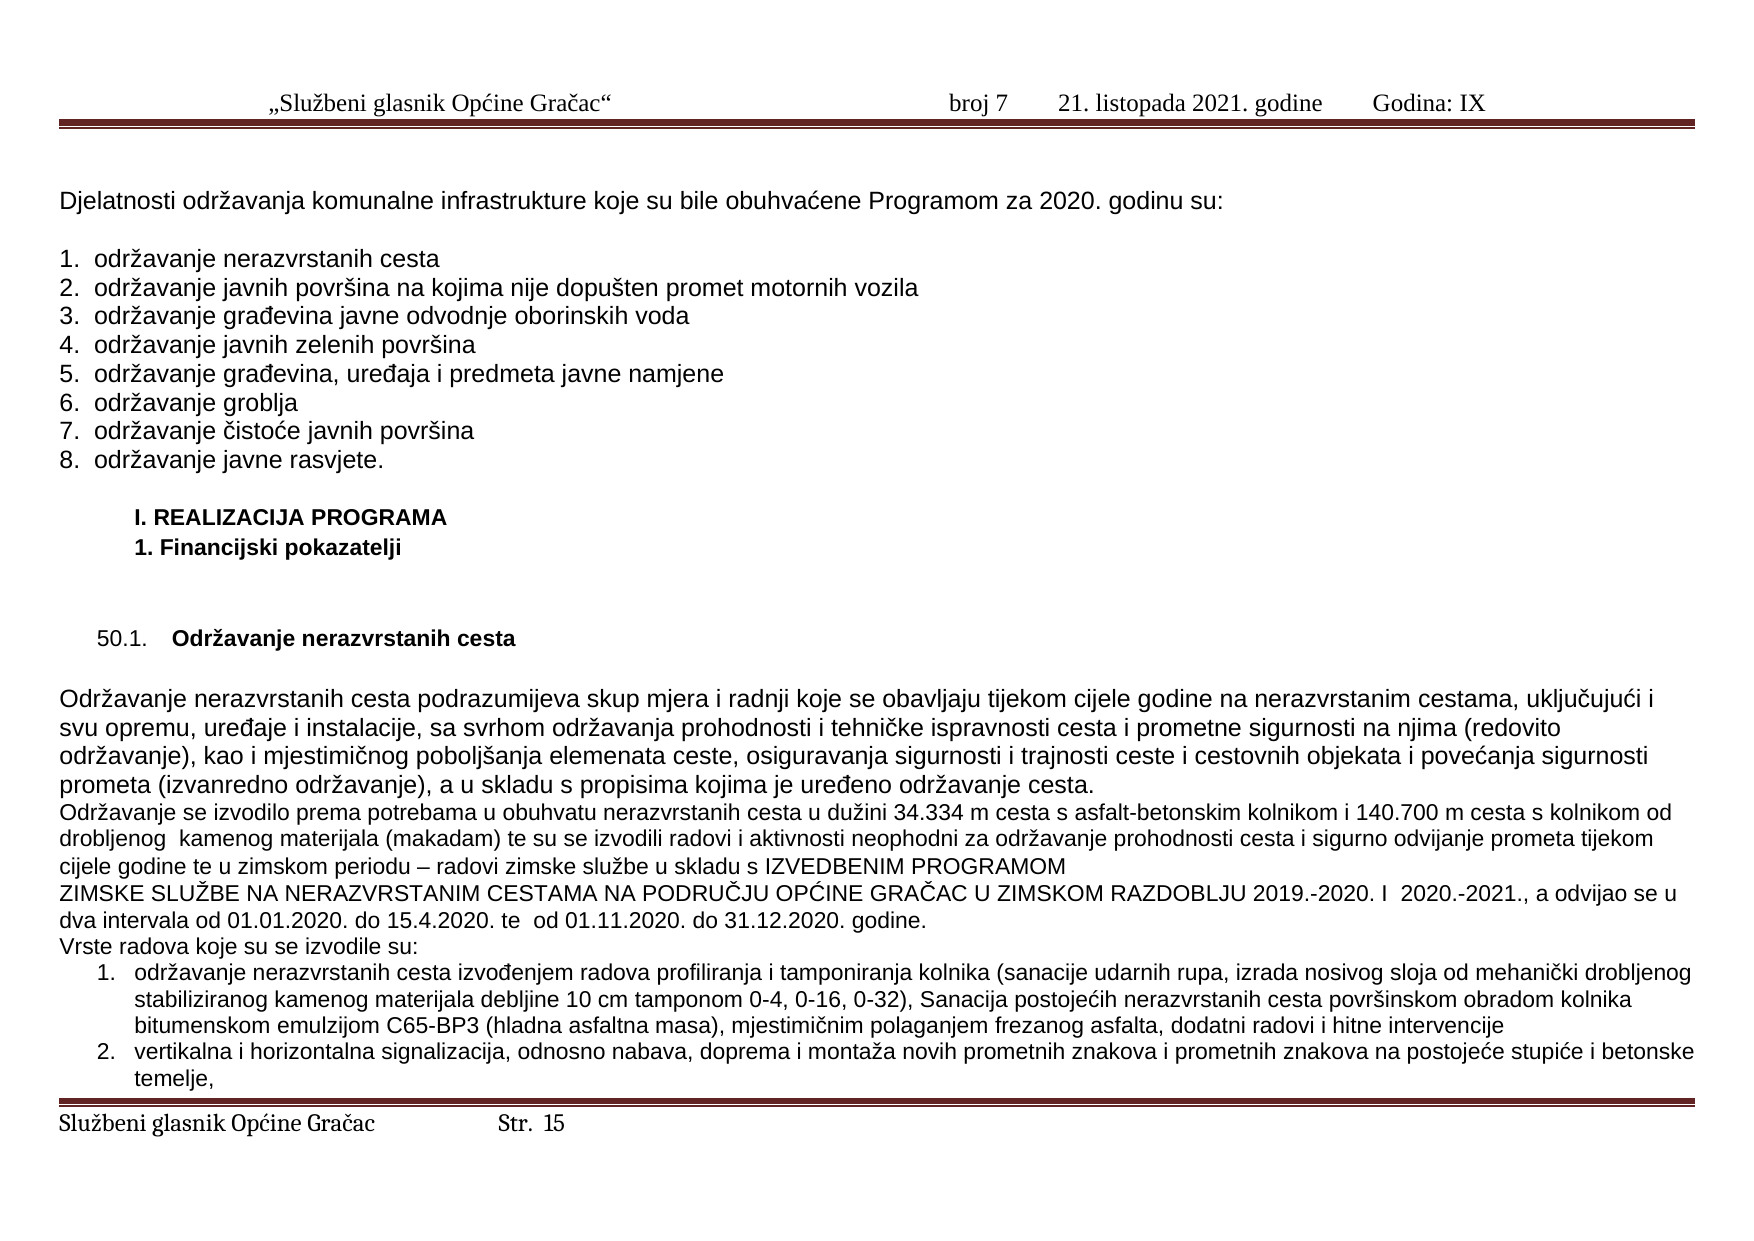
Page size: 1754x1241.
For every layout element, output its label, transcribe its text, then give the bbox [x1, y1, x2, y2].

text Djelatnosti održavanja komunalne infrastrukture koje su bile obuhvaćene Programom za 2020. godinu su: [59, 186, 1695, 215]
text Održavanje se izvodilo prema potrebama u obuhvatu nerazvrstanih cesta u dužini 34.334 m cesta s asfalt-betonskim kolnikom i 140.700 m cesta s kolnikom od drobljenog kamenog materijala (makadam) te su se izvodili radovi i aktivnosti neophodni za održavanje prohodnosti cesta i sigurno odvijanje prometa tijekom cijele godine te u zimskom periodu – radovi zimske službe u skladu s IZVEDBENIM PROGRAMOM [59, 799, 1695, 880]
text 3. održavanje građevina javne odvodnje oborinskih voda [59, 301, 1695, 330]
text 2. održavanje javnih površina na kojima nije dopušten promet motornih vozila [59, 272, 1695, 301]
text ZIMSKE SLUŽBE NA NERAZVRSTANIM CESTAMA NA PODRUČJU OPĆINE GRAČAC U ZIMSKOM RAZDOBLJU 2019.-2020. I 2020.-2021., a odvijao se u dva intervala od 01.01.2020. do 15.4.2020. te od 01.11.2020. do 31.12.2020. godine. [59, 880, 1695, 933]
text 6. održavanje groblja [59, 387, 1695, 416]
text 7. održavanje čistoće javnih površina [59, 416, 1695, 445]
list Održavanje nerazvrstanih cesta [97, 625, 1695, 651]
text Održavanje nerazvrstanih cesta podrazumijeva skup mjera i radnji koje se obavljaju tijekom cijele godine na nerazvrstanim cestama, uključujući i svu opremu, uređaje i instalacije, sa svrhom održavanja prohodnosti i tehničke ispravnosti cesta i prometne sigurnosti na njima (redovito održavanje), kao i mjestimičnog poboljšanja elemenata ceste, osiguravanja sigurnosti i trajnosti ceste i cestovnih objekata i povećanja sigurnosti prometa (izvanredno održavanje), a u skladu s propisima kojima je uređeno održavanje cesta. [59, 684, 1695, 799]
text Vrste radova koje su se izvodile su: [59, 933, 1695, 959]
text 1. Financijski pokazatelji [134, 534, 1695, 561]
list vertikalna i horizontalna signalizacija, odnosno nabava, doprema i montaža novih prometnih znakova i prometnih znakova na postojeće stupiće i betonske temelje, [97, 1038, 1695, 1091]
text 5. održavanje građevina, uređaja i predmeta javne namjene [59, 359, 1695, 387]
list održavanje nerazvrstanih cesta izvođenjem radova profiliranja i tamponiranja kolnika (sanacije udarnih rupa, izrada nosivog sloja od mehanički drobljenog stabiliziranog kamenog materijala debljine 10 cm tamponom 0-4, 0-16, 0-32), Sanacija postojećih nerazvrstanih cesta površinskom obradom kolnika bitumenskom emulzijom C65-BP3 (hladna asfaltna masa), mjestimičnim polaganjem frezanog asfalta, dodatni radovi i hitne intervencije [97, 959, 1695, 1038]
text 1. održavanje nerazvrstanih cesta [59, 244, 1695, 272]
text 4. održavanje javnih zelenih površina [59, 330, 1695, 359]
text 8. održavanje javne rasvjete. [59, 445, 1695, 474]
text I. REALIZACIJA PROGRAMA [134, 504, 1695, 530]
